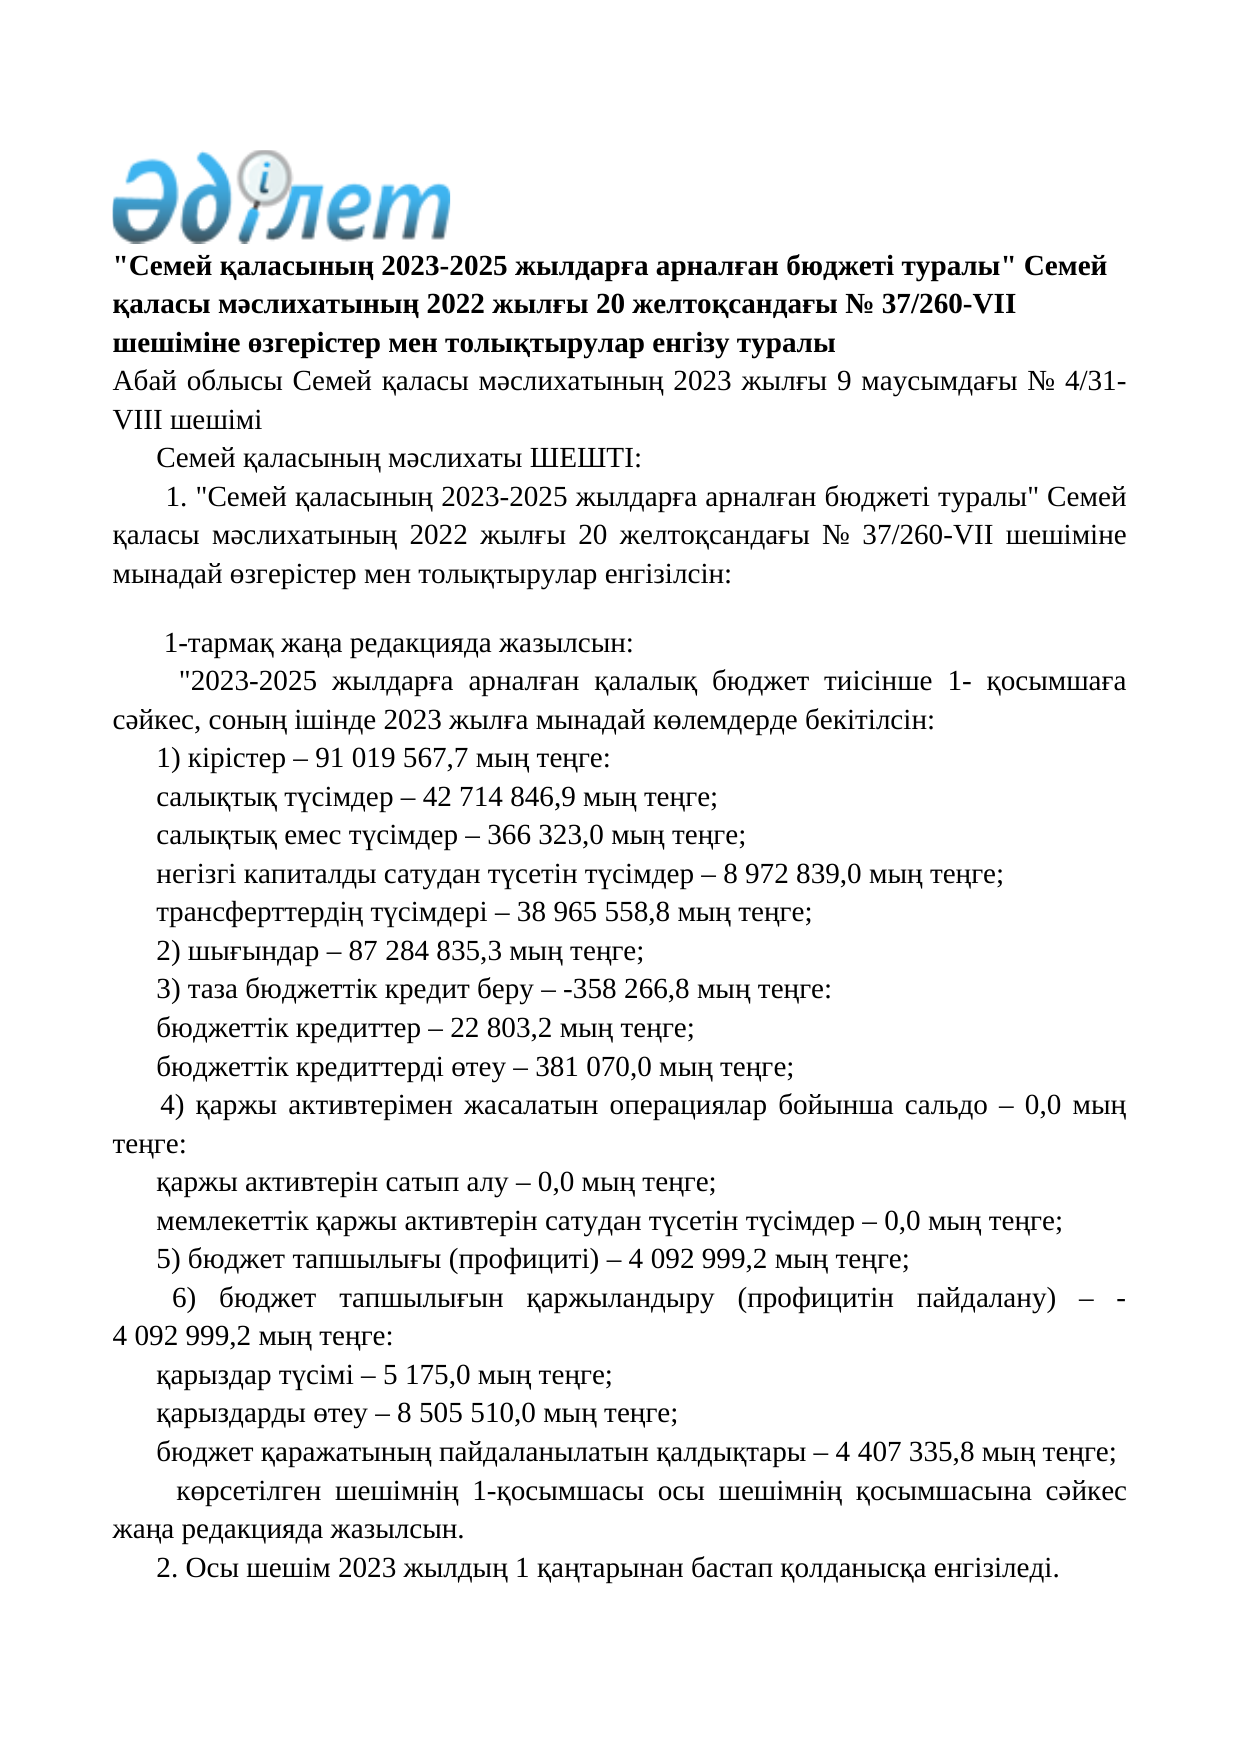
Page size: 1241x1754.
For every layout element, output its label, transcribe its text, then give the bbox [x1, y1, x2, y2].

text бюджеттік кредиттерді өтеу – 381 070,0 мың теңге; [112, 1049, 1128, 1082]
text Абай облысы Семей қаласы мәслихатының 2023 жылғы 9 маусымдағы № 4/31-VIII шешімі [112, 363, 1128, 435]
text Семей қаласының мәслихаты ШЕШТІ: [112, 440, 1128, 474]
text 5) бюджет тапшылығы (профициті) – 4 092 999,2 мың теңге; [112, 1241, 1128, 1275]
text негізгі капиталды сатудан түсетін түсімдер – 8 972 839,0 мың теңге; [112, 856, 1128, 889]
text қаржы активтерін сатып алу – 0,0 мың теңге; [112, 1164, 1128, 1198]
text 4) қаржы активтерімен жасалатын операциялар бойынша сальдо – 0,0 мың теңге: [112, 1087, 1128, 1159]
text салықтық түсімдер – 42 714 846,9 мың теңге; [112, 779, 1128, 812]
text көрсетілген шешімнің 1-қосымшасы осы шешімнің қосымшасына сәйкес жаңа редакцияда жазылсын. [112, 1473, 1128, 1545]
text "Семей қаласының 2023-2025 жылдарға арналған бюджеті туралы" Семей қаласы мәслихатының 2022 жылғы 20 желтоқсандағы № 37/260-VII шешіміне өзгерістер мен толықтырулар енгізу туралы [112, 248, 1128, 358]
text 3) таза бюджеттік кредит беру – -358 266,8 мың теңге: [112, 972, 1128, 1005]
text 2. Осы шешім 2023 жылдың 1 қаңтарынан бастап қолданысқа енгізіледі. [112, 1550, 1128, 1583]
text 6) бюджет тапшылығын қаржыландыру (профицитін пайдалану) – - 4 092 999,2 мың теңге: [112, 1280, 1128, 1352]
text трансферттердің түсімдері – 38 965 558,8 мың теңге; [112, 894, 1128, 928]
text 1. "Семей қаласының 2023-2025 жылдарға арналған бюджеті туралы" Семей қаласы мәслихатының 2022 жылғы 20 желтоқсандағы № 37/260-VII шешіміне мынадай өзгерістер мен толықтырулар енгізілсін: [112, 479, 1128, 589]
text 2) шығындар – 87 284 835,3 мың теңге; [112, 933, 1128, 967]
picture [112, 150, 451, 244]
text 1-тармақ жаңа редакцияда жазылсын: [112, 625, 1128, 658]
text бюджеттік кредиттер – 22 803,2 мың теңге; [112, 1010, 1128, 1044]
text 1) кірістер – 91 019 567,7 мың теңге: [112, 740, 1128, 774]
text мемлекеттік қаржы активтерін сатудан түсетін түсімдер – 0,0 мың теңге; [112, 1203, 1128, 1236]
text салықтық емес түсімдер – 366 323,0 мың теңге; [112, 817, 1128, 851]
text қарыздарды өтеу – 8 505 510,0 мың теңге; [112, 1396, 1128, 1429]
text қарыздар түсімі – 5 175,0 мың теңге; [112, 1357, 1128, 1391]
text "2023-2025 жылдарға арналған қалалық бюджет тиісінше 1- қосымшаға сәйкес, соның ішінде 2023 жылға мынадай көлемдерде бекітілсін: [112, 663, 1128, 735]
text бюджет қаражатының пайдаланылатын қалдықтары – 4 407 335,8 мың теңге; [112, 1434, 1128, 1468]
